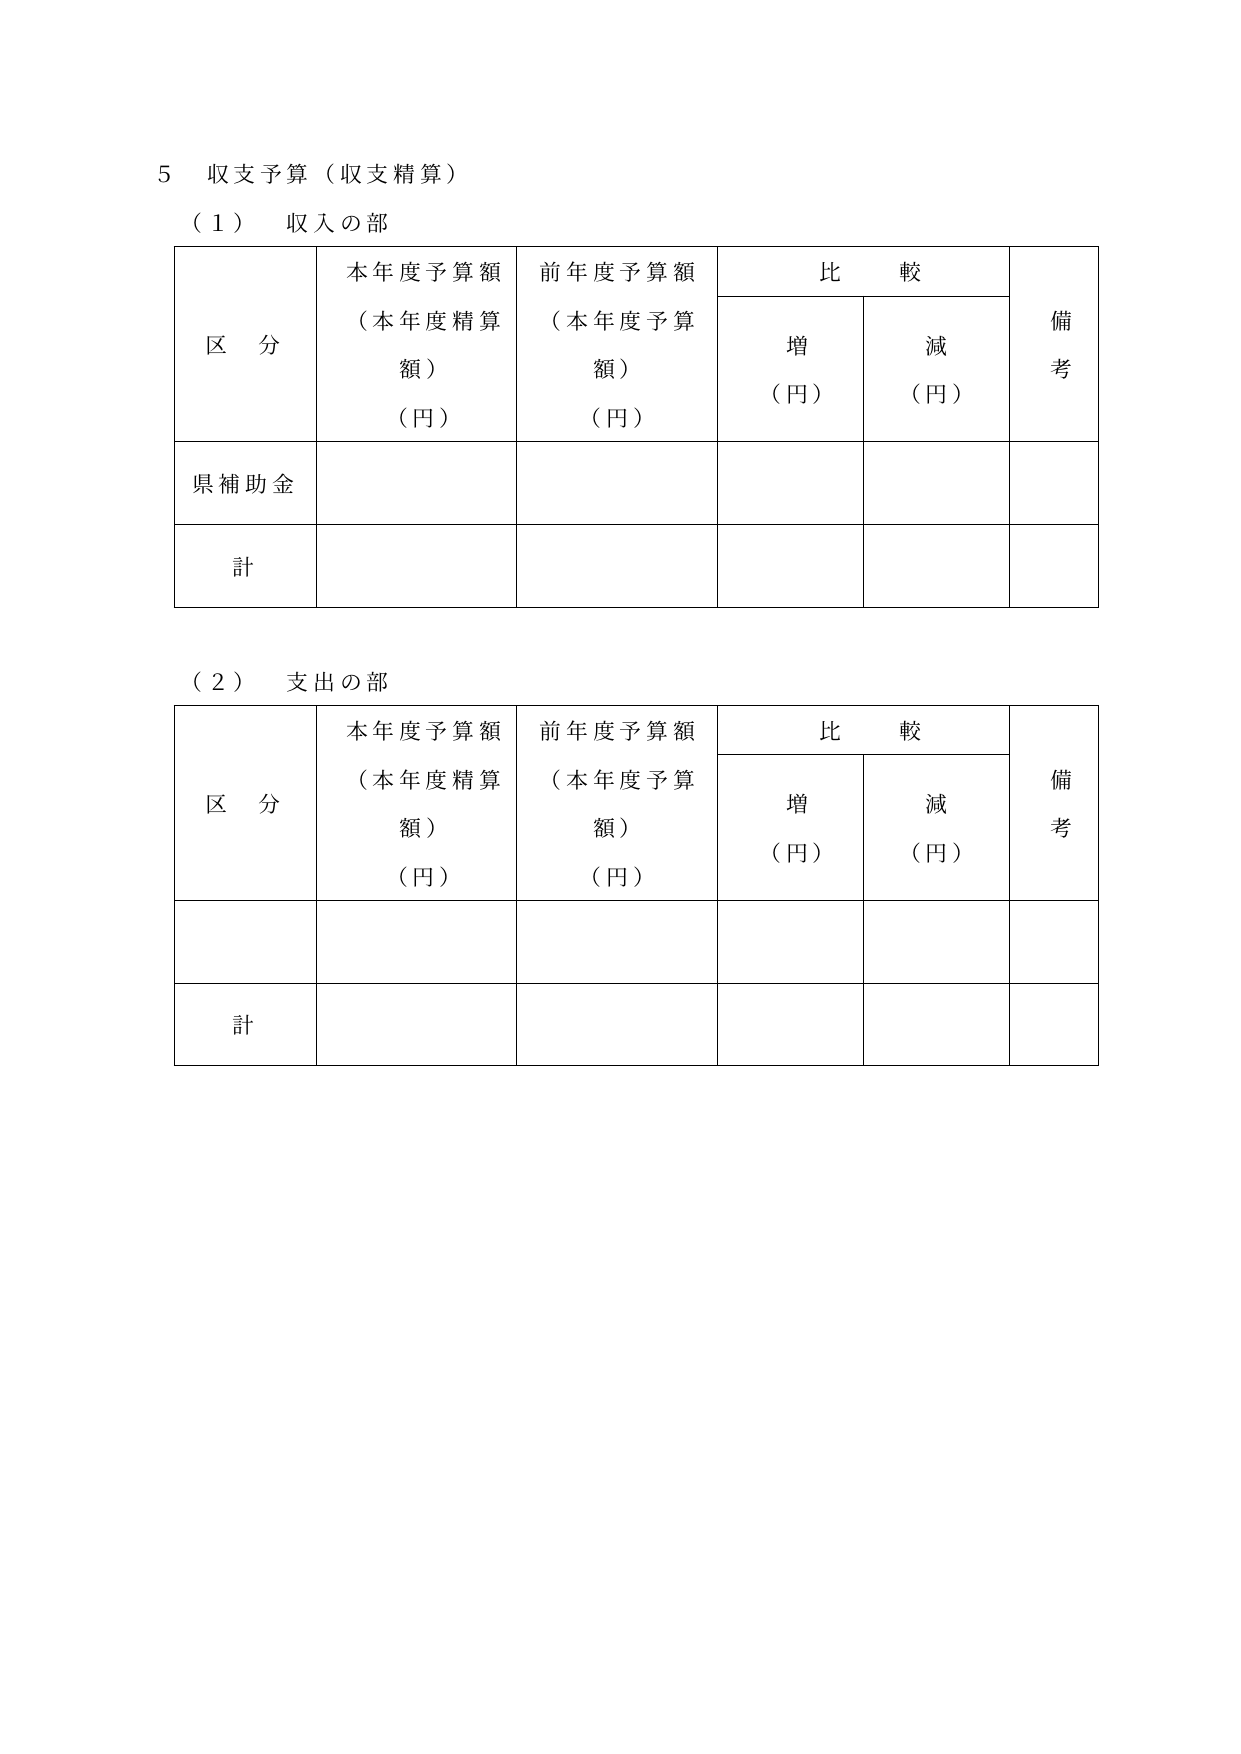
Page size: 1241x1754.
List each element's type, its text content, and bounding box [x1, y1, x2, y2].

table_cell [317, 525, 516, 607]
table_header 本年度予算額 （本年度精算額） （円） [317, 706, 516, 900]
table_cell [864, 901, 1009, 983]
table_cell [175, 901, 316, 983]
table_header 本年度予算額 （本年度精算額） （円） [317, 247, 516, 441]
table_cell [317, 442, 516, 524]
text （２） 支出の部 [153, 656, 1087, 705]
table_cell [1010, 525, 1098, 607]
table_cell 減 （円） [864, 297, 1009, 441]
table_cell 増 （円） [718, 755, 863, 900]
table_header 比 較 [718, 247, 1009, 296]
table_header 区 分 [175, 706, 316, 900]
table_header 比 較 [718, 706, 1009, 754]
table_cell [718, 901, 863, 983]
table_cell 減 （円） [864, 755, 1009, 900]
text （１） 収入の部 [153, 197, 1087, 246]
table_cell 増 （円） [718, 297, 863, 441]
table_header 前年度予算額 （本年度予算額） （円） [517, 706, 717, 900]
table_cell [517, 525, 717, 607]
table_cell [1010, 901, 1098, 983]
table_cell [718, 525, 863, 607]
table_cell [718, 442, 863, 524]
table_cell [517, 442, 717, 524]
table_cell [864, 984, 1009, 1065]
table_header 備 考 [1010, 247, 1098, 441]
table_cell [864, 442, 1009, 524]
table_header 前年度予算額 （本年度予算額） （円） [517, 247, 717, 441]
table_cell [317, 901, 516, 983]
table_cell 計 [175, 525, 316, 607]
table_cell [517, 984, 717, 1065]
table_cell 県補助金 [175, 442, 316, 524]
table_cell 計 [175, 984, 316, 1065]
table_cell [864, 525, 1009, 607]
text ５ 収支予算（収支精算） [153, 149, 1087, 197]
table_header 区 分 [175, 247, 316, 441]
table_cell [718, 984, 863, 1065]
table_cell [517, 901, 717, 983]
table_header 備 考 [1010, 706, 1098, 900]
table_cell [1010, 984, 1098, 1065]
table_cell [317, 984, 516, 1065]
table_cell [1010, 442, 1098, 524]
